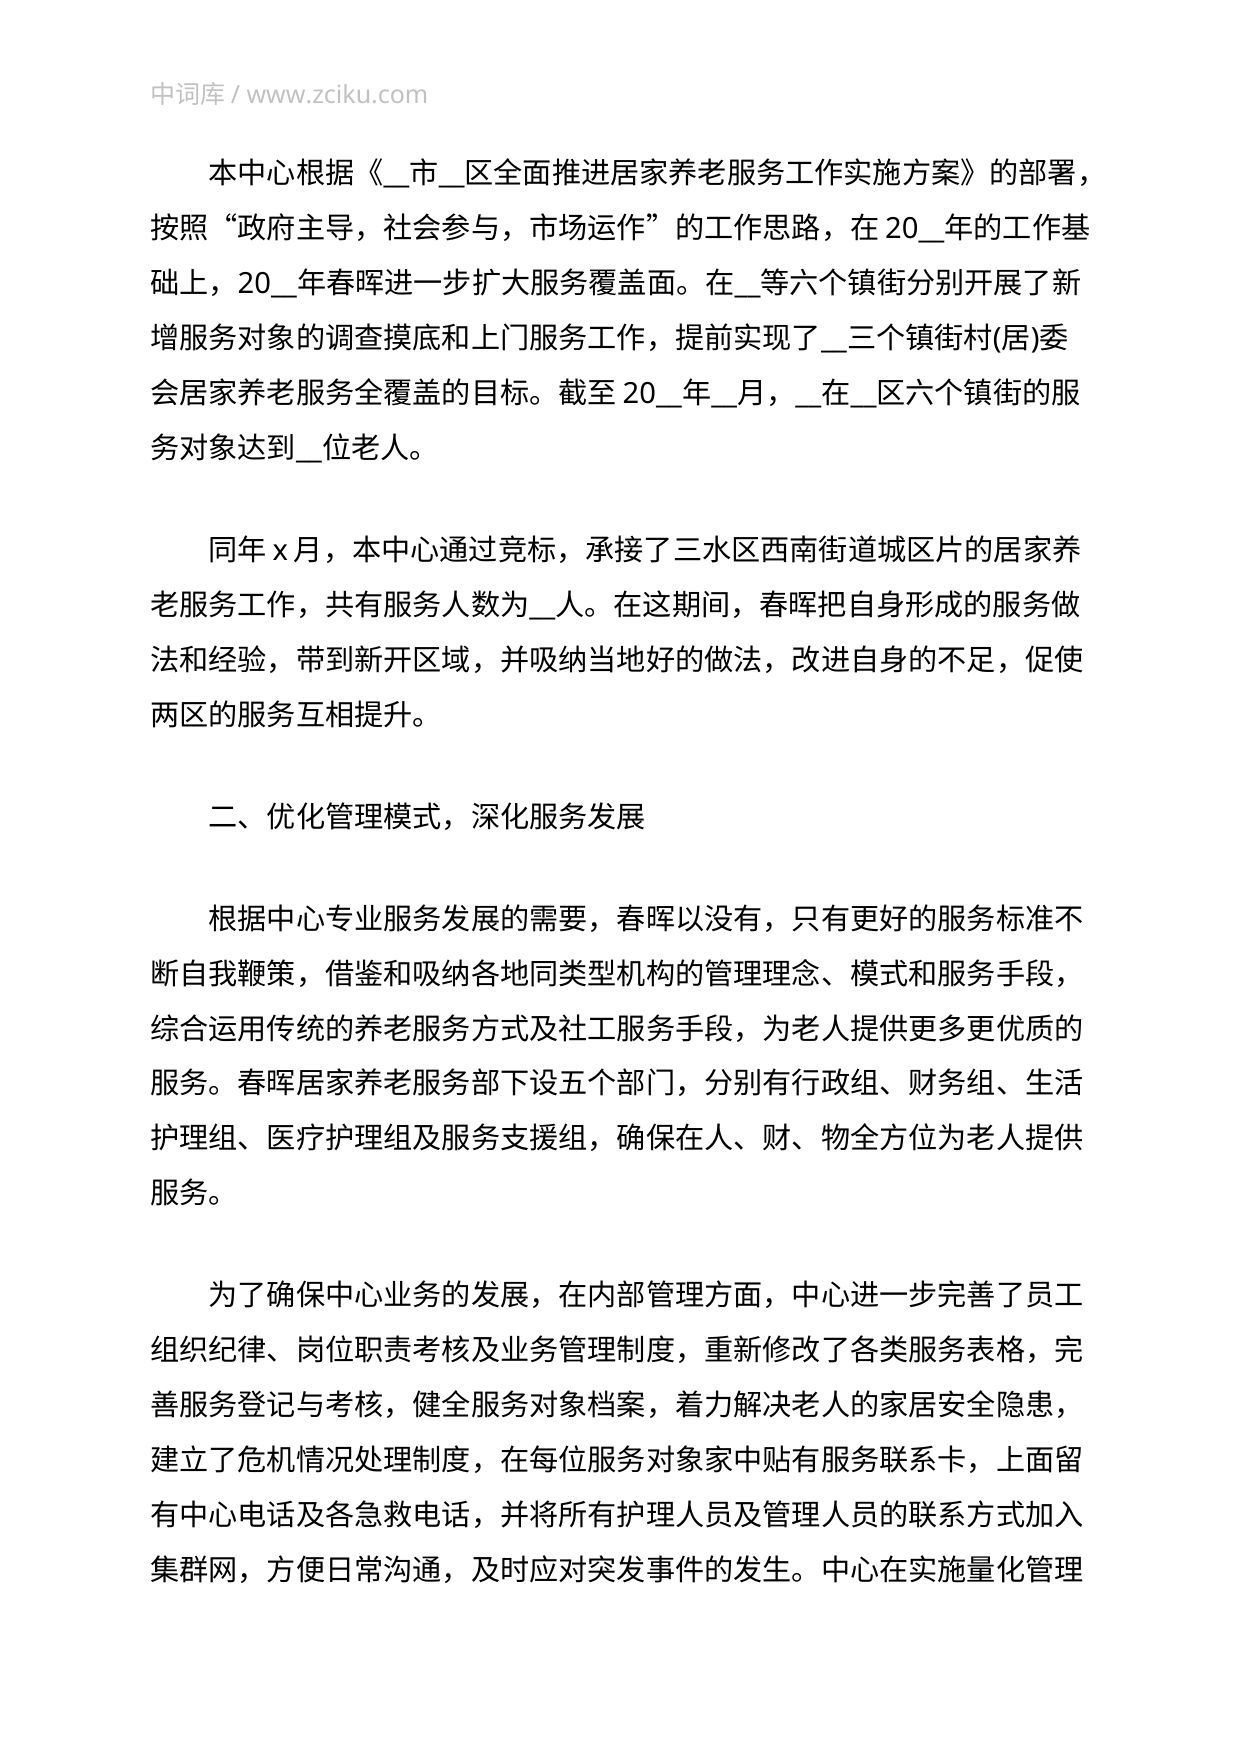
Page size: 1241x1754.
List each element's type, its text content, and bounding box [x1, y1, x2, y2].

text 同年x月，本中心通过竞标，承接了三水区西南街道城区片的居家养老服务工作，共有服务人数为__人。在这期间，春晖把自身形成的服务做法和经验，带到新开区域，并吸纳当地好的做法，改进自身的不足，促使两区的服务互相提升。 [150, 527, 1090, 734]
text 根据中心专业服务发展的需要，春晖以没有，只有更好的服务标准不断自我鞭策，借鉴和吸纳各地同类型机构的管理理念、模式和服务手段，综合运用传统的养老服务方式及社工服务手段，为老人提供更多更优质的服务。春晖居家养老服务部下设五个部门，分别有行政组、财务组、生活护理组、医疗护理组及服务支援组，确保在人、财、物全方位为老人提供服务。 [150, 895, 1090, 1212]
text 二、优化管理模式，深化服务发展 [150, 794, 1090, 836]
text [150, 1272, 1090, 1588]
text 本中心根据《__市__区全面推进居家养老服务工作实施方案》的部署，按照“政府主导，社会参与，市场运作”的工作思路，在20__年的工作基础上，20__年春晖进一步扩大服务覆盖面。在__等六个镇街分别开展了新增服务对象的调查摸底和上门服务工作，提前实现了__三个镇街村(居)委会居家养老服务全覆盖的目标。截至20__年__月，__在__区六个镇街的服务对象达到__位老人。 [150, 150, 1090, 467]
